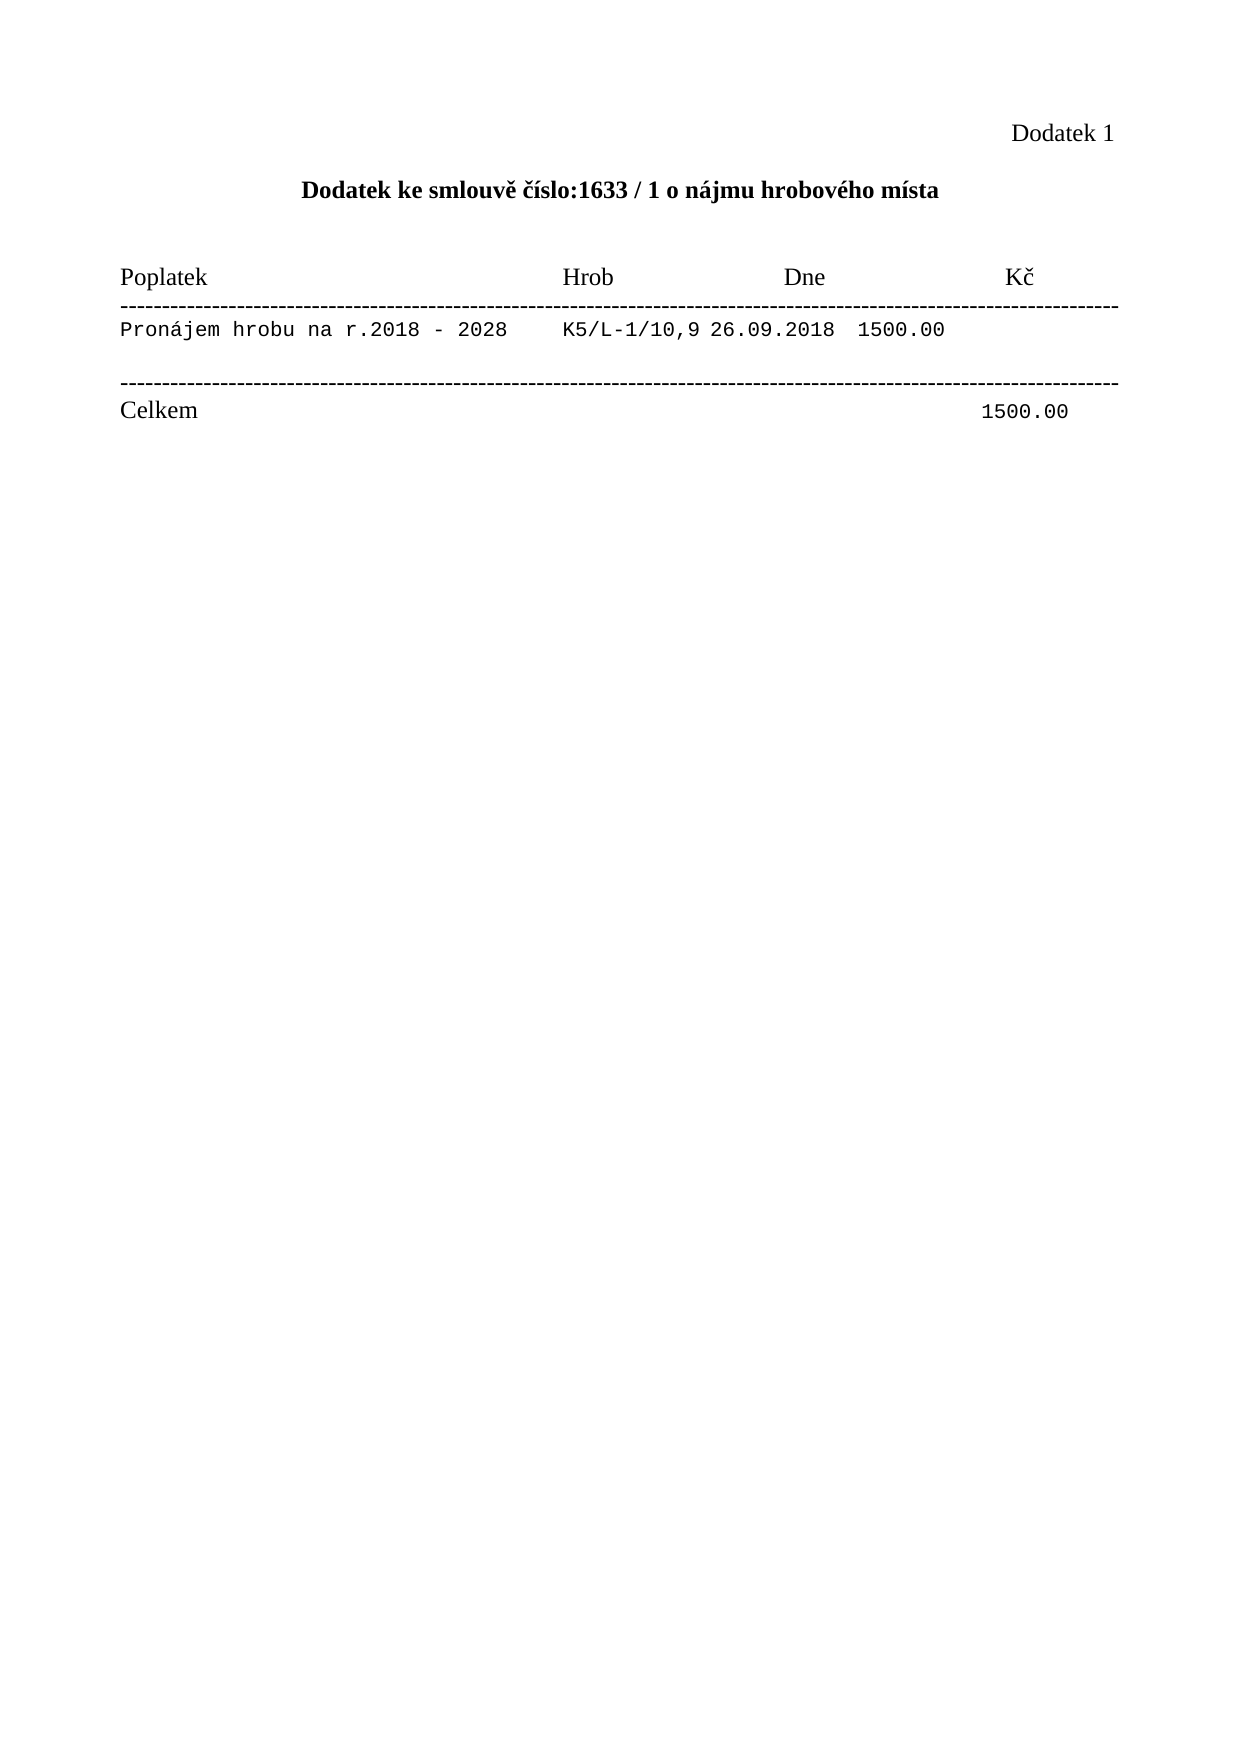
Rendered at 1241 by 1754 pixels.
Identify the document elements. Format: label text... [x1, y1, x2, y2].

text Dodatek 1 [120, 118, 1120, 147]
text Poplatek Hrob Dne Kč [120, 262, 1120, 291]
text Celkem 1500.00 [120, 395, 1120, 449]
text Dodatek ke smlouvě číslo:1633 / 1 o nájmu hrobového místa [120, 176, 1120, 204]
text ------------------------------------------------------------------------------------------------------------------------ [120, 367, 1120, 395]
text Pronájem hrobu na r.2018 - 2028 K5/L-1/10,9 26.09.2018 1500.00 [120, 319, 1120, 343]
text ------------------------------------------------------------------------------------------------------------------------ [120, 291, 1120, 319]
